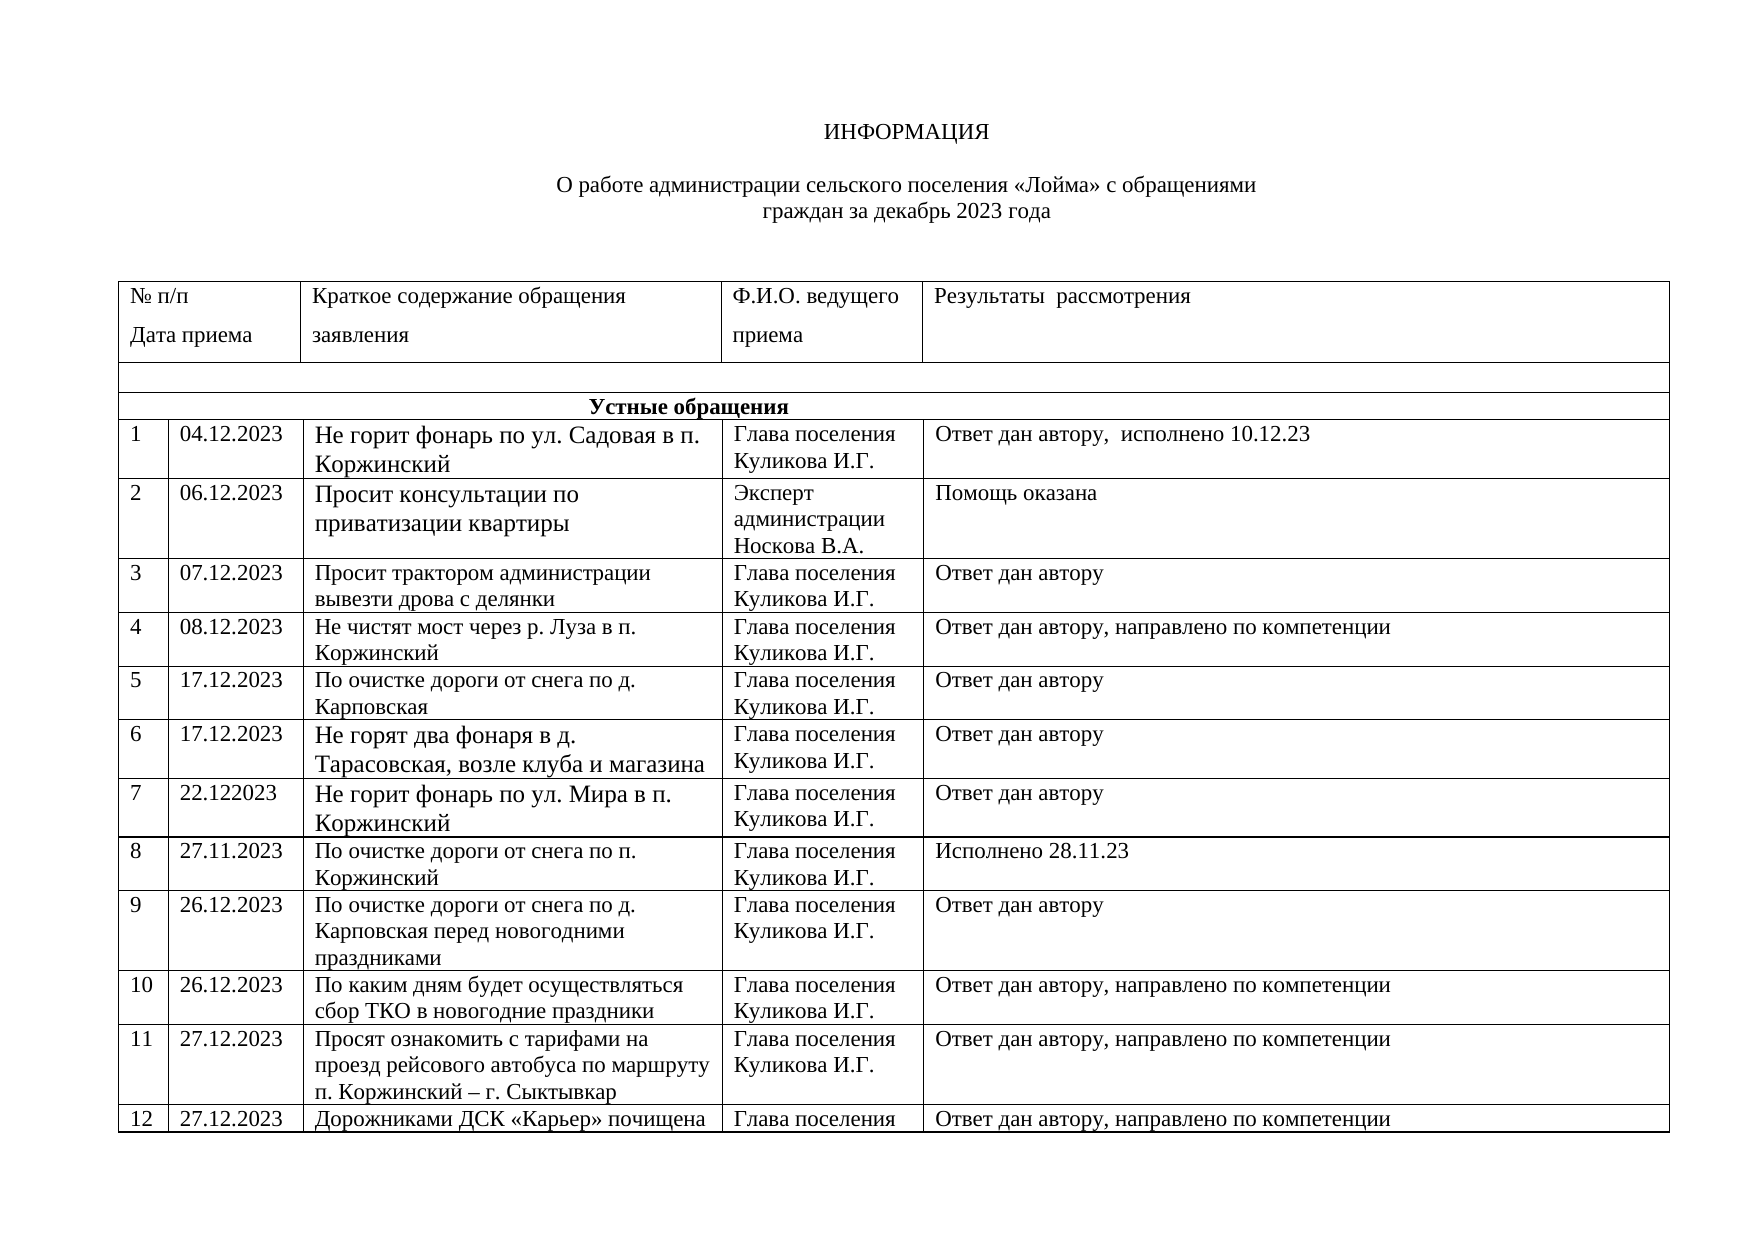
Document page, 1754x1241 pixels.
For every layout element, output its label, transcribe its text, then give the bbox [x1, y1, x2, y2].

table_cell Глава поселения Куликова И.Г. [723, 838, 923, 890]
table_cell Глава поселения Куликова И.Г. [723, 720, 923, 778]
table_cell Глава поселения Куликова И.Г. [723, 613, 923, 666]
table_cell 08.12.2023 [169, 613, 303, 666]
table_cell Просит консультации по приватизации квартиры [304, 479, 722, 558]
table_header Ф.И.О. ведущего приема [722, 282, 922, 362]
table_cell Глава поселения Куликова И.Г. [723, 891, 923, 970]
table_cell Не горят два фонаря в д. Тарасовская, возле клуба и магазина [304, 720, 722, 778]
table_cell Глава поселения Куликова И.Г. [723, 779, 923, 836]
table_header Краткое содержание обращения заявления [301, 282, 721, 362]
table_cell Не горит фонарь по ул. Садовая в п. Коржинский [304, 420, 722, 478]
table_cell Ответ дан автору [924, 720, 1669, 778]
table_cell По очистке дороги от снега по д. Карповская перед новогодними праздниками [304, 891, 722, 970]
table_cell 27.12.2023 [169, 1025, 303, 1104]
table_cell 17.12.2023 [169, 720, 303, 778]
table_cell Ответ дан автору, направлено по компетенции [924, 613, 1669, 666]
table_cell 1 [119, 420, 168, 478]
table_cell Ответ дан автору [924, 779, 1669, 836]
table_cell 27.11.2023 [169, 838, 303, 890]
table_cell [723, 1105, 923, 1131]
table_cell Ответ дан автору [924, 891, 1669, 970]
table_cell Ответ дан автору, направлено по компетенции [924, 971, 1669, 1024]
table_cell Эксперт администрации Носкова В.А. [723, 479, 923, 558]
table_cell 22.122023 [169, 779, 303, 836]
table_cell 9 [119, 891, 168, 970]
table_cell Глава поселения Куликова И.Г. [723, 971, 923, 1024]
table_cell 07.12.2023 [169, 559, 303, 612]
table_cell По очистке дороги от снега по д. Карповская [304, 667, 722, 719]
table_cell 11 [119, 1025, 168, 1104]
table_cell 8 [119, 838, 168, 890]
table_cell Устные обращения [119, 393, 1669, 419]
table_cell 12 [119, 1105, 168, 1131]
table_cell 26.12.2023 [169, 891, 303, 970]
table_cell Просят ознакомить с тарифами на проезд рейсового автобуса по маршруту п. Коржинский – г. Сыктывкар [304, 1025, 722, 1104]
table_cell 2 [119, 479, 168, 558]
table_cell 5 [119, 667, 168, 719]
text О работе администрации сельского поселения «Лойма» с обращениями [118, 171, 1695, 197]
text ИНФОРМАЦИЯ [118, 118, 1695, 144]
table_cell Исполнено 28.11.23 [924, 838, 1669, 890]
table_header Результаты рассмотрения [923, 282, 1669, 362]
table_cell 6 [119, 720, 168, 778]
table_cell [924, 1105, 1669, 1131]
table_cell Глава поселения Куликова И.Г. [723, 667, 923, 719]
table_cell 06.12.2023 [169, 479, 303, 558]
table_cell По каким дням будет осуществляться сбор ТКО в новогодние праздники [304, 971, 722, 1024]
table_cell Помощь оказана [924, 479, 1669, 558]
table_cell 26.12.2023 [169, 971, 303, 1024]
table_cell Не горит фонарь по ул. Мира в п. Коржинский [304, 779, 722, 836]
table_cell 4 [119, 613, 168, 666]
table_cell Ответ дан автору, направлено по компетенции [924, 1025, 1669, 1104]
table_cell 10 [119, 971, 168, 1024]
table_cell 3 [119, 559, 168, 612]
table_cell Ответ дан автору, исполнено 10.12.23 [924, 420, 1669, 478]
table_cell Просит трактором администрации вывезти дрова с делянки [304, 559, 722, 612]
table_cell 04.12.2023 [169, 420, 303, 478]
table_cell Глава поселения Куликова И.Г. [723, 420, 923, 478]
table_cell Ответ дан автору [924, 667, 1669, 719]
text граждан за декабрь 2023 года [118, 197, 1695, 223]
table_cell Глава поселения Куликова И.Г. [723, 559, 923, 612]
table_cell 7 [119, 779, 168, 836]
table_cell Не чистят мост через р. Луза в п. Коржинский [304, 613, 722, 666]
table_cell [119, 363, 1669, 392]
table_cell 17.12.2023 [169, 667, 303, 719]
table_cell 27.12.2023 [169, 1105, 303, 1131]
table_cell Ответ дан автору [924, 559, 1669, 612]
table_header № п/п Дата приема [119, 282, 300, 362]
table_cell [304, 1105, 722, 1131]
table_cell Глава поселения Куликова И.Г. [723, 1025, 923, 1104]
table_cell По очистке дороги от снега по п. Коржинский [304, 838, 722, 890]
